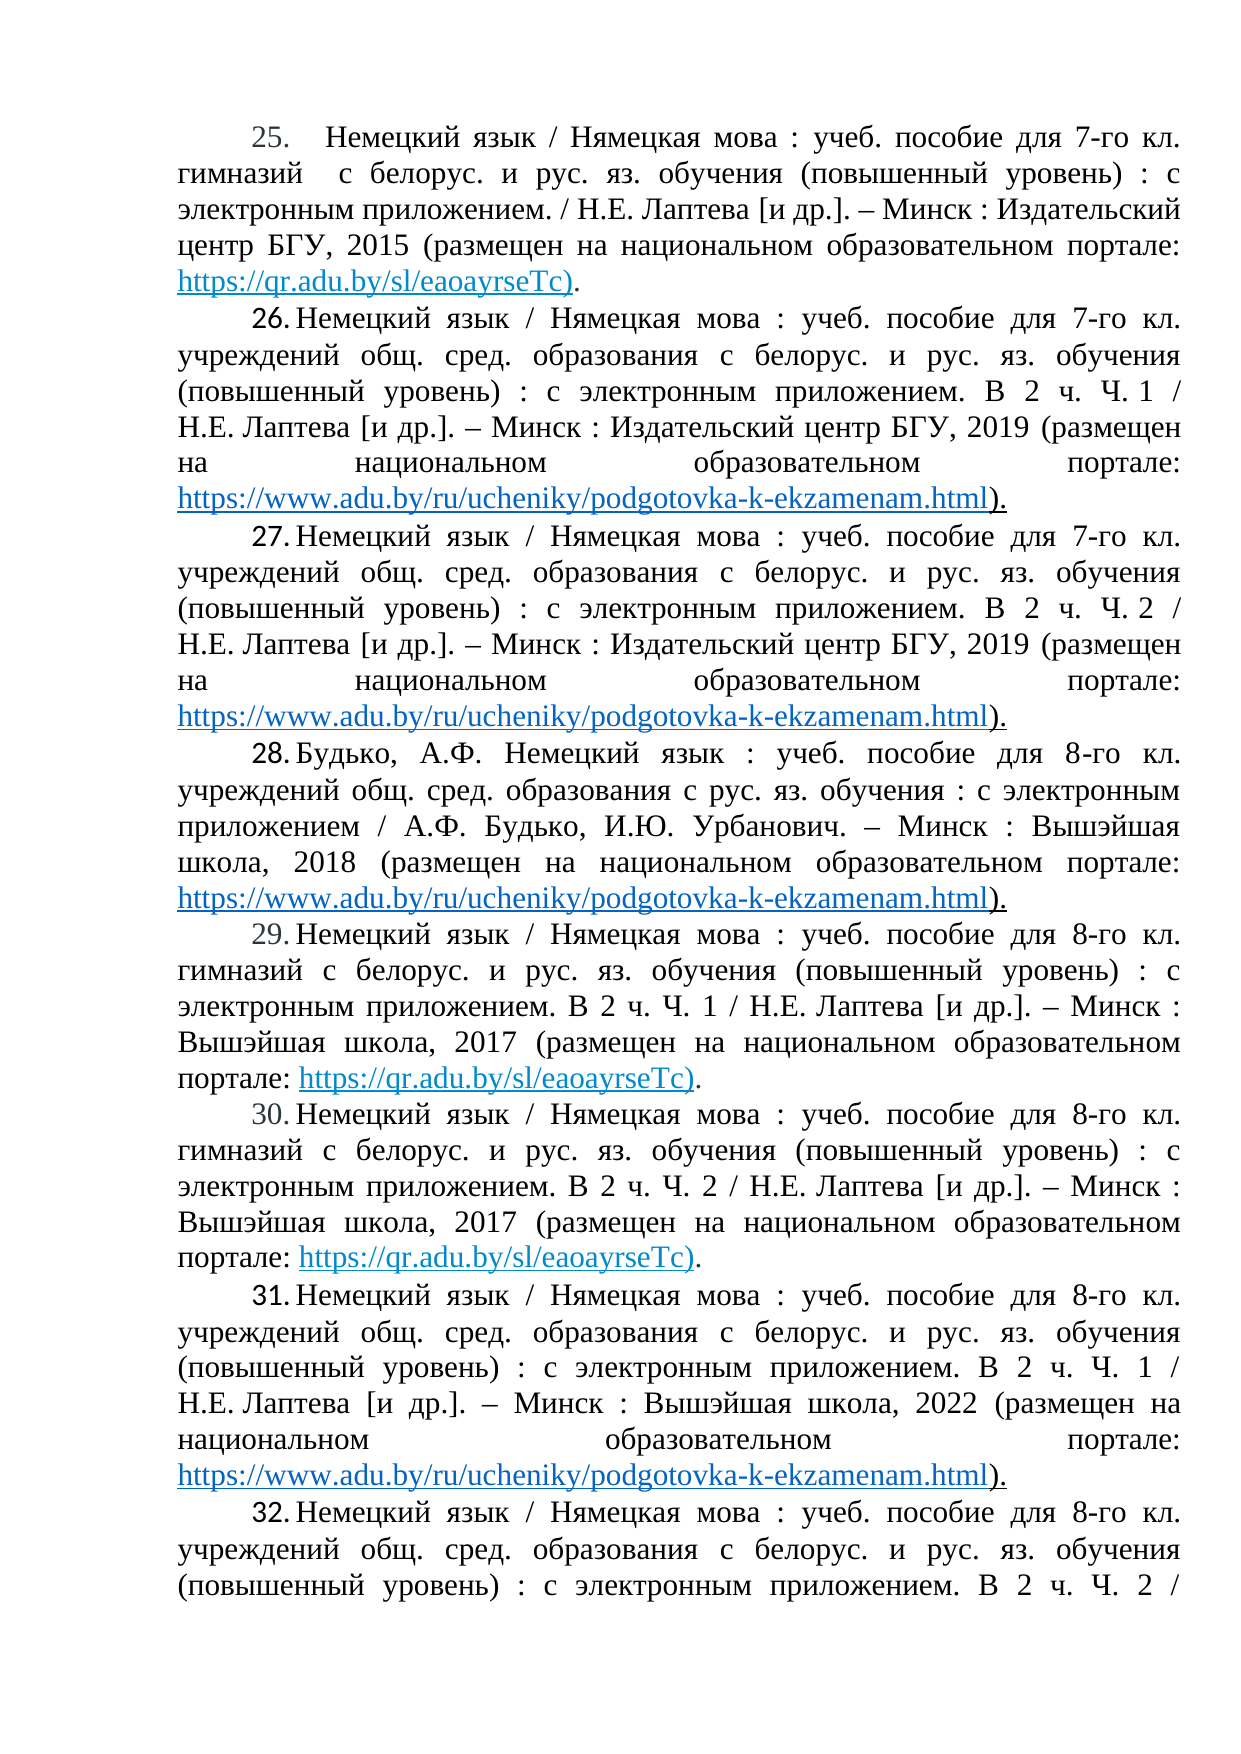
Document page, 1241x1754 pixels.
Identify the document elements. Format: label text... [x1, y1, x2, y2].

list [177, 1492, 1181, 1602]
list Немецкий язык / Нямецкая мова : учеб. пособие для 7-го кл. учреждений общ. сред. образования с белорус. и рус. яз. обучения (повышенный уровень) : с электронным приложением. В 2 ч. Ч. 1 / Н.Е. Лаптева [и др.]. – Минск : Издательский центр БГУ, 2019 (размещен на национальном образовательном портале: https://www.adu.by/ru/ucheniky/podgotovka-k-ekzamenam.html). [177, 298, 1181, 516]
list Немецкий язык / Нямецкая мова : учеб. пособие для 8-го кл. гимназий с белорус. и рус. яз. обучения (повышенный уровень) : с электронным приложением. В 2 ч. Ч. 2 / Н.Е. Лаптева [и др.]. – Минск : Вышэйшая школа, 2017 (размещен на национальном образовательном портале: https://qr.adu.by/sl/eaoayrseTc). [177, 1095, 1181, 1275]
list Немецкий язык / Нямецкая мова : учеб. пособие для 8-го кл. гимназий с белорус. и рус. яз. обучения (повышенный уровень) : с электронным приложением. В 2 ч. Ч. 1 / Н.Е. Лаптева [и др.]. – Минск : Вышэйшая школа, 2017 (размещен на национальном образовательном портале: https://qr.adu.by/sl/eaoayrseTc). [177, 915, 1181, 1095]
list Будько, А.Ф. Немецкий язык : учеб. пособие для 8-го кл. учреждений общ. сред. образования с рус. яз. обучения : с электронным приложением / А.Ф. Будько, И.Ю. Урбанович. – Минск : Вышэйшая школа, 2018 (размещен на национальном образовательном портале: https://www.adu.by/ru/ucheniky/podgotovka-k-ekzamenam.html). [177, 733, 1181, 915]
list Немецкий язык / Нямецкая мова : учеб. пособие для 7-го кл. учреждений общ. сред. образования с белорус. и рус. яз. обучения (повышенный уровень) : с электронным приложением. В 2 ч. Ч. 2 / Н.Е. Лаптева [и др.]. – Минск : Издательский центр БГУ, 2019 (размещен на национальном образовательном портале: https://www.adu.by/ru/ucheniky/podgotovka-k-ekzamenam.html). [177, 516, 1181, 733]
list Немецкий язык / Нямецкая мова : учеб. пособие для 7-го кл. гимназий с белорус. и рус. яз. обучения (повышенный уровень) : с электронным приложением. / Н.Е. Лаптева [и др.]. – Минск : Издательский центр БГУ, 2015 (размещен на национальном образовательном портале: https://qr.adu.by/sl/eaoayrseTc). [177, 118, 1181, 298]
list Немецкий язык / Нямецкая мова : учеб. пособие для 8-го кл. учреждений общ. сред. образования с белорус. и рус. яз. обучения (повышенный уровень) : с электронным приложением. В 2 ч. Ч. 1 / Н.Е. Лаптева [и др.]. – Минск : Вышэйшая школа, 2022 (размещен на национальном образовательном портале: https://www.adu.by/ru/ucheniky/podgotovka-k-ekzamenam.html). [177, 1275, 1181, 1492]
